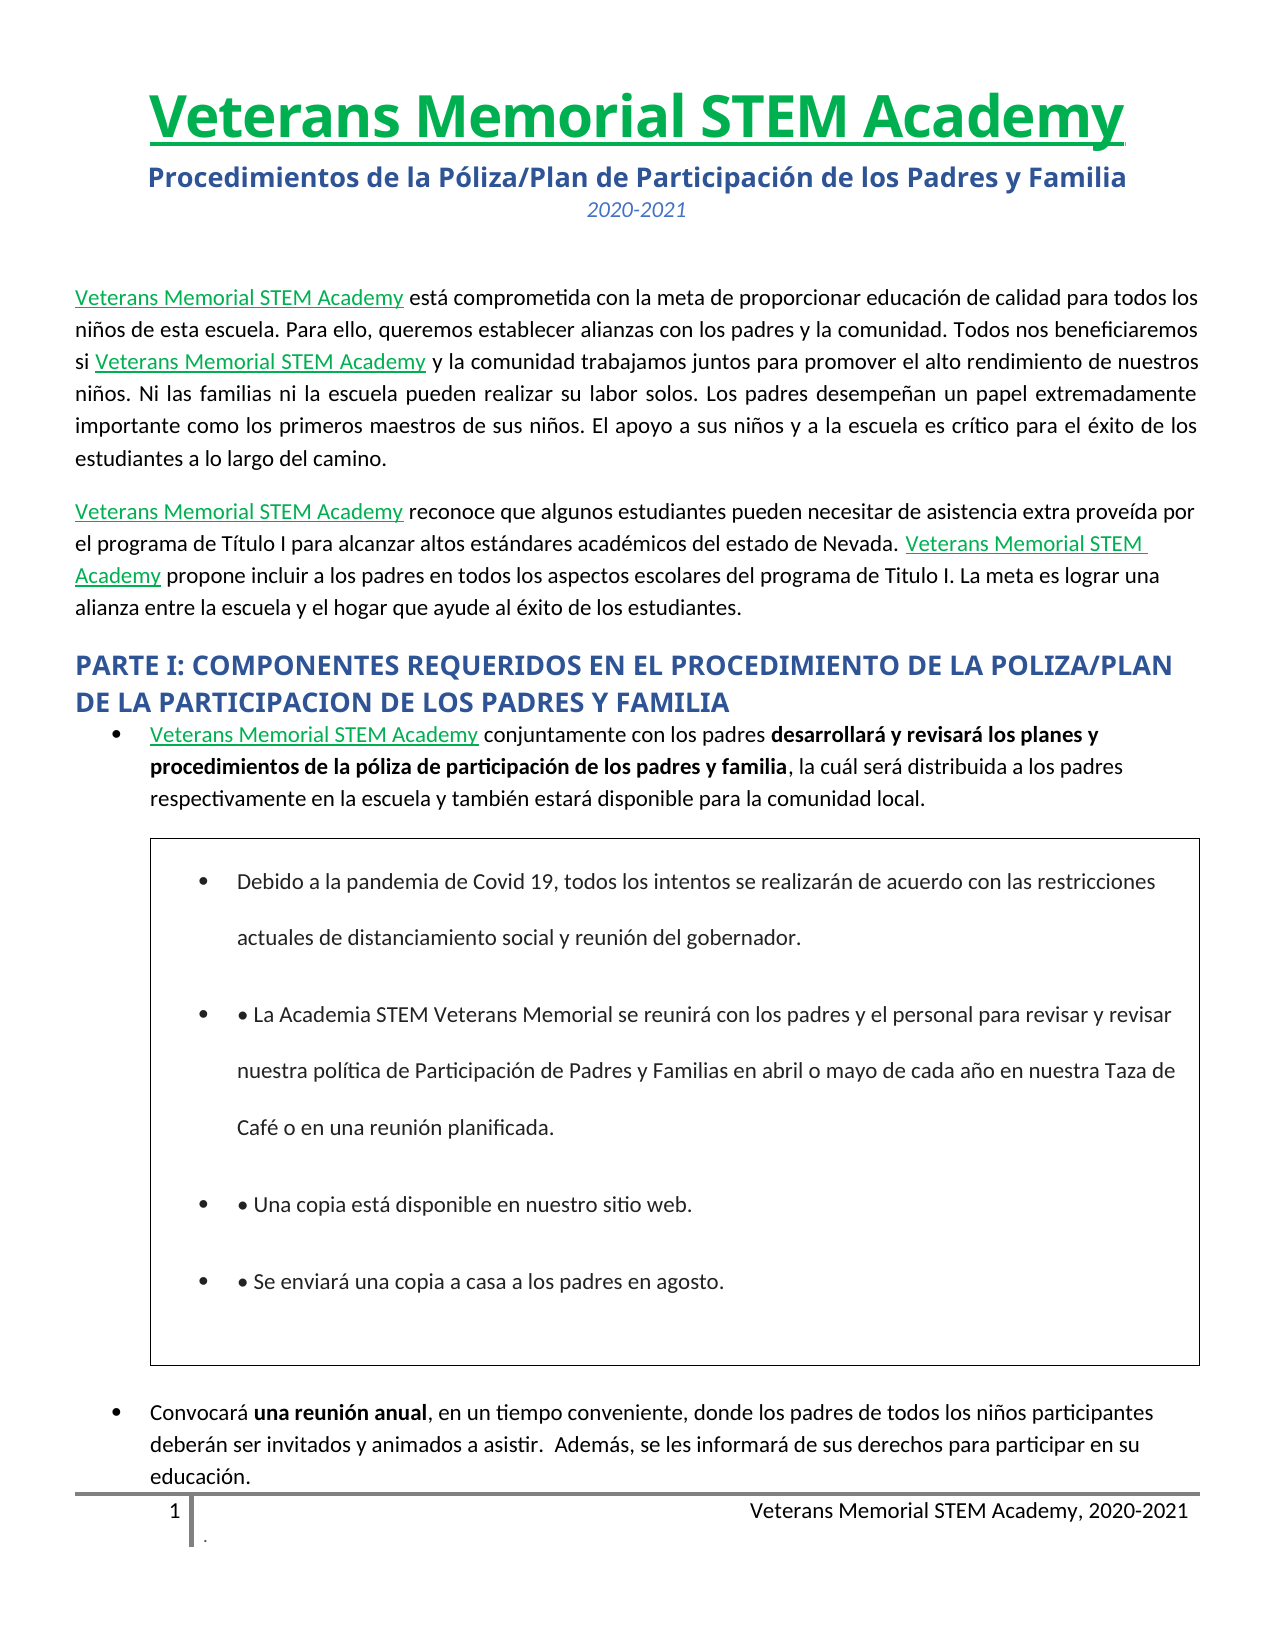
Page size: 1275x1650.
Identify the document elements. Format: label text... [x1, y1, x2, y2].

list Convocará una reunión anual, en un tiempo conveniente, donde los padres de todos los niños participantes deberán ser invitados y animados a asistir. Además, se les informará de sus derechos para participar en su educación. [112, 1398, 1200, 1490]
title Veterans Memorial STEM Academy [75, 75, 1200, 154]
subtitle PARTE I: COMPONENTES REQUERIDOS EN EL PROCEDIMIENTO DE LA POLIZA/PLAN DE LA PARTICIPACION DE LOS PADRES Y FAMILIA [75, 646, 1200, 720]
list Veterans Memorial STEM Academy conjuntamente con los padres desarrollará y revisará los planes y procedimientos de la póliza de participación de los padres y familia, la cuál será distribuida a los padres respectivamente en la escuela y también estará disponible para la comunidad local. [112, 720, 1200, 812]
text Veterans Memorial STEM Academy está comprometida con la meta de proporcionar educación de calidad para todos los niños de esta escuela. Para ello, queremos establecer alianzas con los padres y la comunidad. Todos nos beneficiaremos si Veterans Memorial STEM Academy y la comunidad trabajamos juntos para promover el alto rendimiento de nuestros niños. Ni las familias ni la escuela pueden realizar su labor solos. Los padres desempeñan un papel extremadamente importante como los primeros maestros de sus niños. El apoyo a sus niños y a la escuela es crítico para el éxito de los estudiantes a lo largo del camino. [75, 283, 1200, 472]
table_header Debido a la pandemia de Covid 19, todos los intentos se realizarán de acuerdo con las restricciones actuales de distanciamiento social y reunión del gobernador. • La Academia STEM Veterans Memorial se reunirá con los padres y el personal para revisar y revisar nuestra política de Participación de Padres y Familias en abril o mayo de cada año en nuestra Taza de Café o en una reunión planificada. • Una copia está disponible en nuestro sitio web. • Se enviará una copia a casa a los padres en agosto. [151, 839, 1199, 1364]
subtitle Procedimientos de la Póliza/Plan de Participación de los Padres y Familia [75, 159, 1200, 196]
text Veterans Memorial STEM Academy reconoce que algunos estudiantes pueden necesitar de asistencia extra proveída por el programa de Título I para alcanzar altos estándares académicos del estado de Nevada. Veterans Memorial STEM Academy propone incluir a los padres en todos los aspectos escolares del programa de Titulo I. La meta es lograr una alianza entre la escuela y el hogar que ayude al éxito de los estudiantes. [75, 497, 1200, 621]
text 2020-2021 [75, 196, 1200, 223]
